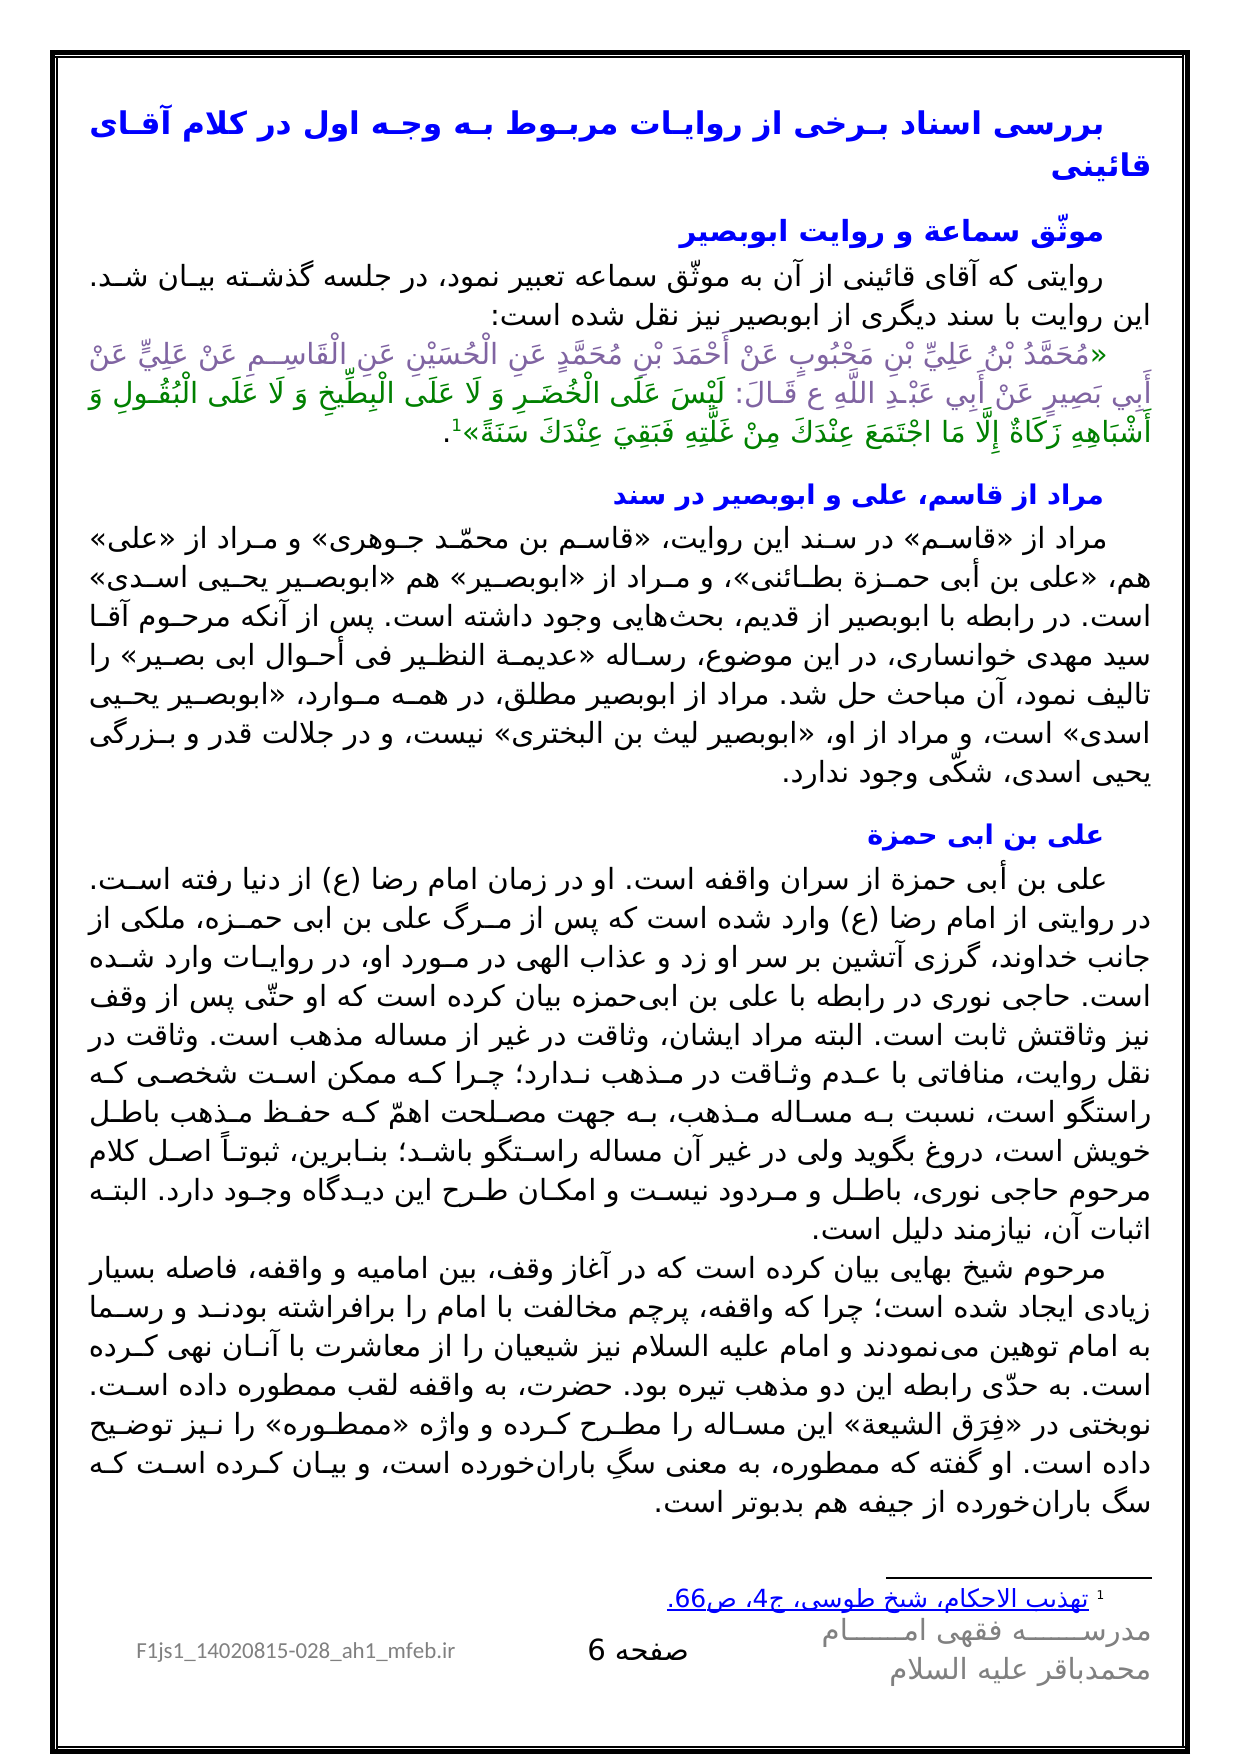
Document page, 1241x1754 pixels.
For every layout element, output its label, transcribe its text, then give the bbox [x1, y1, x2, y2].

subtitle مراد از قاسم، علی و ابوبصیر در سند [89, 479, 1152, 511]
text مرحوم شیخ بهایی بیان کرده است که در آغاز وقف، بین امامیه و واقفه، فاصله بسیار زیادی ایجاد شده است؛ چرا که واقفه، پرچم مخالفت با امام را برافراشته بودند و رسما به امام توهین می‌نمودند و امام علیه السلام نیز شیعیان را از معاشرت با آنان نهی کرده است. به حدّی رابطه این دو مذهب تیره بود. حضرت، به واقفه لقب ممطوره داده است. نوبختی در «فِرَق الشیعة» این مساله را مطرح کرده و واژه «ممطوره» را نیز توضیح داده است. او گفته که ممطوره، به معنی سگِ باران‌خورده است، و بیان کرده است که سگ باران‌خورده از جیفه هم بدبوتر است. [89, 1252, 1152, 1519]
text علی بن أبی حمزة از سران واقفه است. او در زمان امام رضا (ع) از دنیا رفته است. در روایتی از امام رضا (ع) وارد شده است که پس از مرگ علی بن ابی حمزه، ملکی از جانب خداوند، گرزی آتشین بر سر او زد و عذاب الهی در مورد او، در روایات وارد شده است. حاجی نوری در رابطه با علی بن ابی‌حمزه بیان کرده است که او حتّی پس از وقف نیز وثاقتش ثابت است. البته مراد ایشان، وثاقت در غیر از مساله مذهب است. وثاقت در نقل روایت، منافاتی با عدم وثاقت در مذهب ندارد؛ چرا که ممکن است شخصی که راستگو است، نسبت به مساله مذهب، به جهت مصلحت اهمّ که حفظ مذهب باطل خویش است، دروغ بگوید ولی در غیر آن مساله راستگو باشد؛ بنابرین، ثبوتاً اصل کلام مرحوم حاجی نوری، باطل و مردود نیست و امکان طرح این دیدگاه وجود دارد. البته اثبات آن، نیازمند دلیل است. [89, 862, 1152, 1247]
subtitle بررسی اسناد برخی از روایات مربوط به وجه اول در کلام آقای قائینی [89, 106, 1152, 184]
text روایتی که آقای قائینی از آن به موثّق سماعه تعبیر نمود، در جلسه گذشته بیان شد. این روایت با سند دیگری از ابوبصیر نیز نقل شده است: [89, 259, 1152, 332]
text «مُحَمَّدُ بْنُ عَلِيِّ بْنِ مَحْبُوبٍ عَنْ أَحْمَدَ بْنِ مُحَمَّدٍ عَنِ الْحُسَيْنِ عَنِ الْقَاسِمِ عَنْ عَلِيٍّ عَنْ أَبِي بَصِيرٍ عَنْ أَبِي عَبْدِ اللَّهِ ع قَالَ: لَيْسَ عَلَى الْخُضَرِ وَ لَا عَلَى الْبِطِّيخِ وَ لَا عَلَى الْبُقُولِ وَ أَشْبَاهِهِ زَكَاةٌ إِلَّا مَا اجْتَمَعَ عِنْدَكَ مِنْ غَلَّتِهِ فَبَقِيَ عِنْدَكَ سَنَةً». [89, 337, 1152, 449]
subtitle موثّق سماعة و روایت ابوبصیر [89, 214, 1152, 248]
text مراد از «قاسم» در سند این روایت، «قاسم بن محمّد جوهری» و مراد از «علی» هم، «علی بن أبی حمزة بطائنی»، و مراد از «ابوبصیر» هم «ابوبصیر یحیی اسدی» است. در رابطه با ابوبصیر از قدیم، بحث‌هایی وجود داشته است. پس از آنکه مرحوم آقا سید مهدی خوانساری، در این موضوع، رساله «عدیمة النظیر فی أحوال ابی بصیر» را تالیف نمود، آن مباحث حل شد. مراد از ابوبصیر مطلق، در همه موارد، «ابوبصیر یحیی اسدی» است، و مراد از او، «ابوبصیر لیث بن البختری» نیست، و در جلالت قدر و بزرگی یحیی اسدی، شکّی وجود ندارد. [89, 522, 1152, 789]
subtitle علی بن ابی حمزة [89, 819, 1152, 851]
